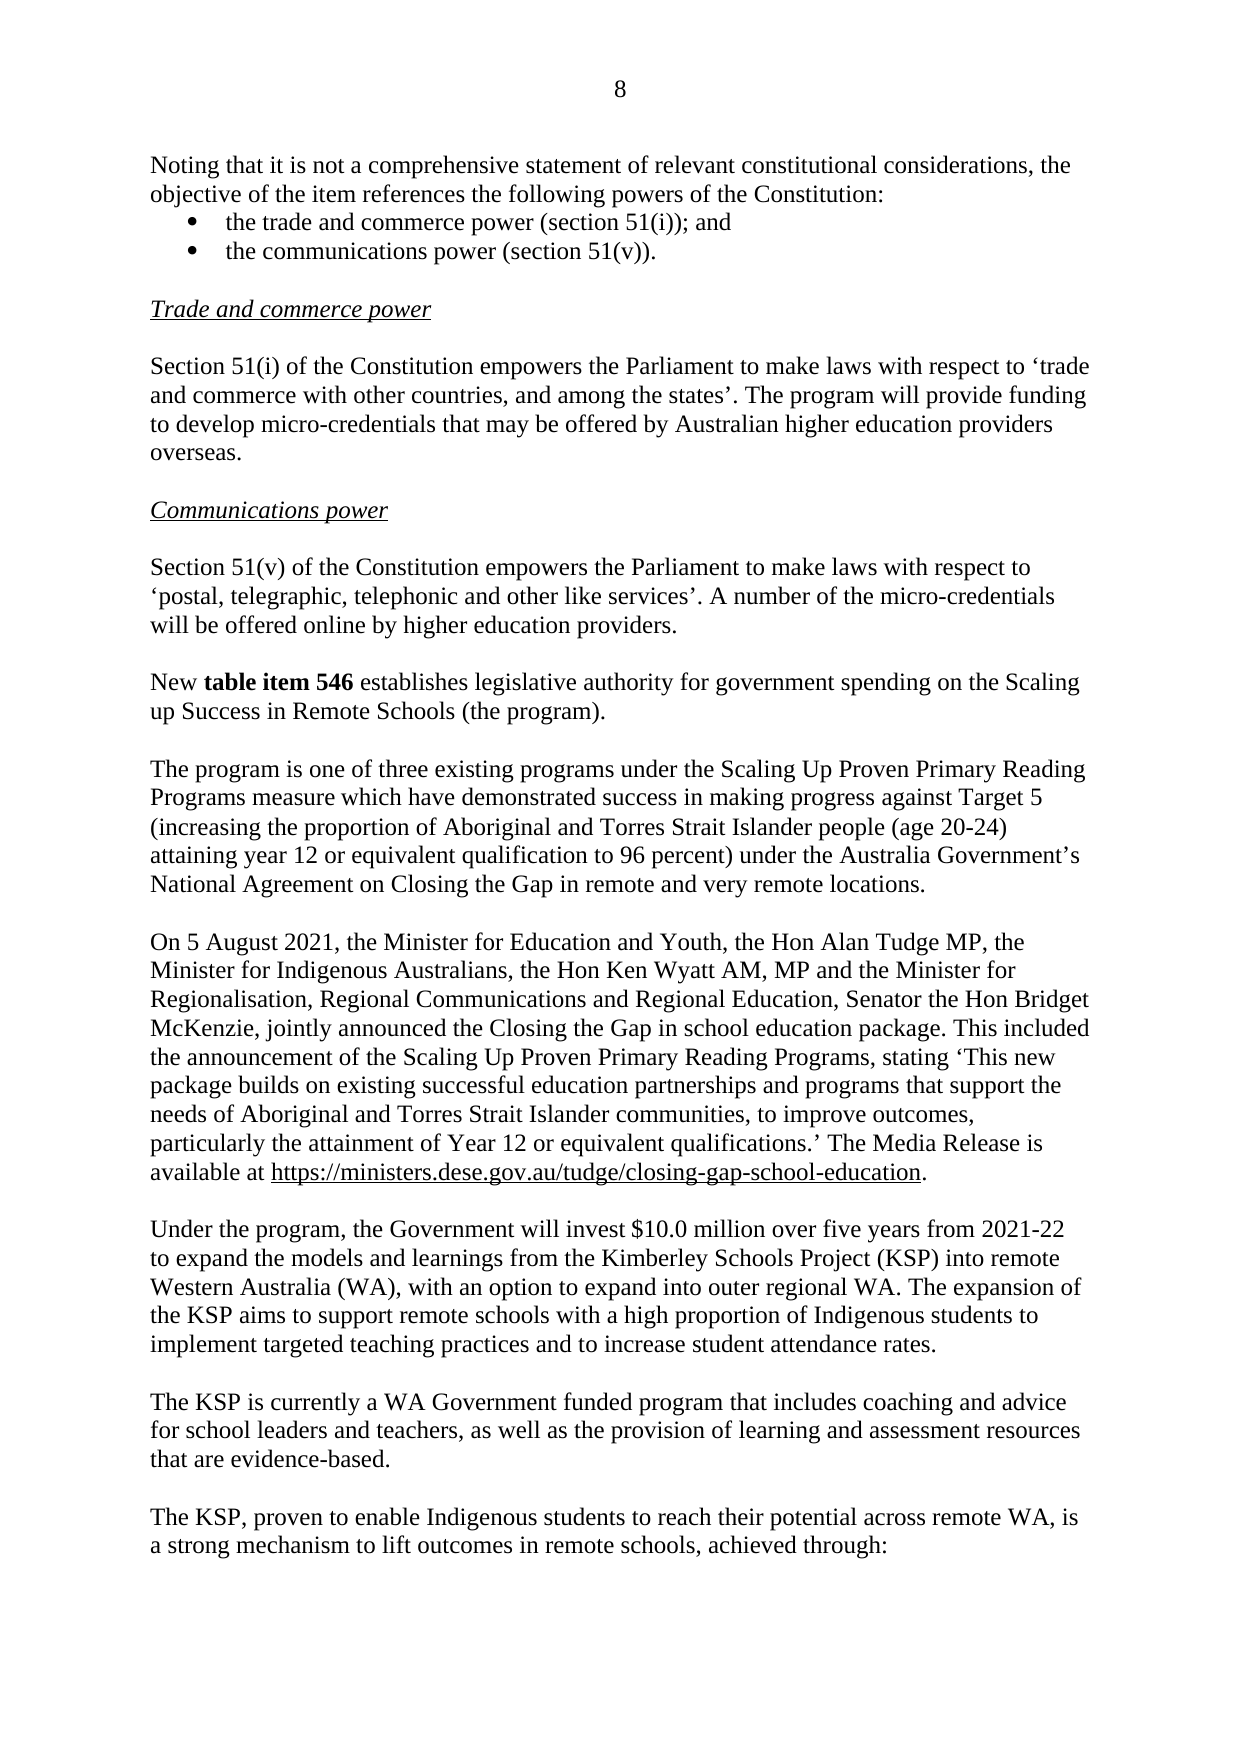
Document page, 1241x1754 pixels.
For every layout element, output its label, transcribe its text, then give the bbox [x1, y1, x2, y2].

text On 5 August 2021, the Minister for Education and Youth, the Hon Alan Tudge MP, the Minister for Indigenous Australians, the Hon Ken Wyatt AM, MP and the Minister for Regionalisation, Regional Communications and Regional Education, Senator the Hon Bridget McKenzie, jointly announced the Closing the Gap in school education package. This included the announcement of the Scaling Up Proven Primary Reading Programs, stating ‘This new package builds on existing successful education partnerships and programs that support the needs of Aboriginal and Torres Strait Islander communities, to improve outcomes, particularly the attainment of Year 12 or equivalent qualifications.’ The Media Release is available at https://ministers.dese.gov.au/tudge/closing-gap-school-education. [150, 927, 1090, 1185]
text Section 51(i) of the Constitution empowers the Parliament to make laws with respect to ‘trade and commerce with other countries, and among the states’. The program will provide funding to develop micro-credentials that may be offered by Australian higher education providers overseas. [150, 351, 1090, 466]
text Section 51(v) of the Constitution empowers the Parliament to make laws with respect to ‘postal, telegraphic, telephonic and other like services’. A number of the micro-credentials will be offered online by higher education providers. [150, 552, 1090, 639]
list the trade and commerce power (section 51(i)); and [188, 207, 1090, 236]
text Under the program, the Government will invest $10.0 million over five years from 2021-22 to expand the models and learnings from the Kimberley Schools Project (KSP) into remote Western Australia (WA), with an option to expand into outer regional WA. The expansion of the KSP aims to support remote schools with a high proportion of Indigenous students to implement targeted teaching practices and to increase student attendance rates. [150, 1214, 1090, 1358]
text New table item 546 establishes legislative authority for government spending on the Scaling up Success in Remote Schools (the program). [150, 667, 1090, 725]
text The program is one of three existing programs under the Scaling Up Proven Primary Reading Programs measure which have demonstrated success in making progress against Target 5 (increasing the proportion of Aboriginal and Torres Strait Islander people (age 20-24) attaining year 12 or equivalent qualification to 96 percent) under the Australia Government’s National Agreement on Closing the Gap in remote and very remote locations. [150, 754, 1090, 898]
text The KSP, proven to enable Indigenous students to reach their potential across remote WA, is a strong mechanism to lift outcomes in remote schools, achieved through: [150, 1502, 1090, 1559]
text Noting that it is not a comprehensive statement of relevant constitutional considerations, the objective of the item references the following powers of the Constitution: [150, 150, 1090, 207]
text Trade and commerce power [150, 294, 1090, 322]
list the communications power (section 51(v)). [188, 236, 1090, 265]
text The KSP is currently a WA Government funded program that includes coaching and advice for school leaders and teachers, as well as the provision of learning and assessment resources that are evidence-based. [150, 1387, 1090, 1473]
text Communications power [150, 495, 1090, 524]
